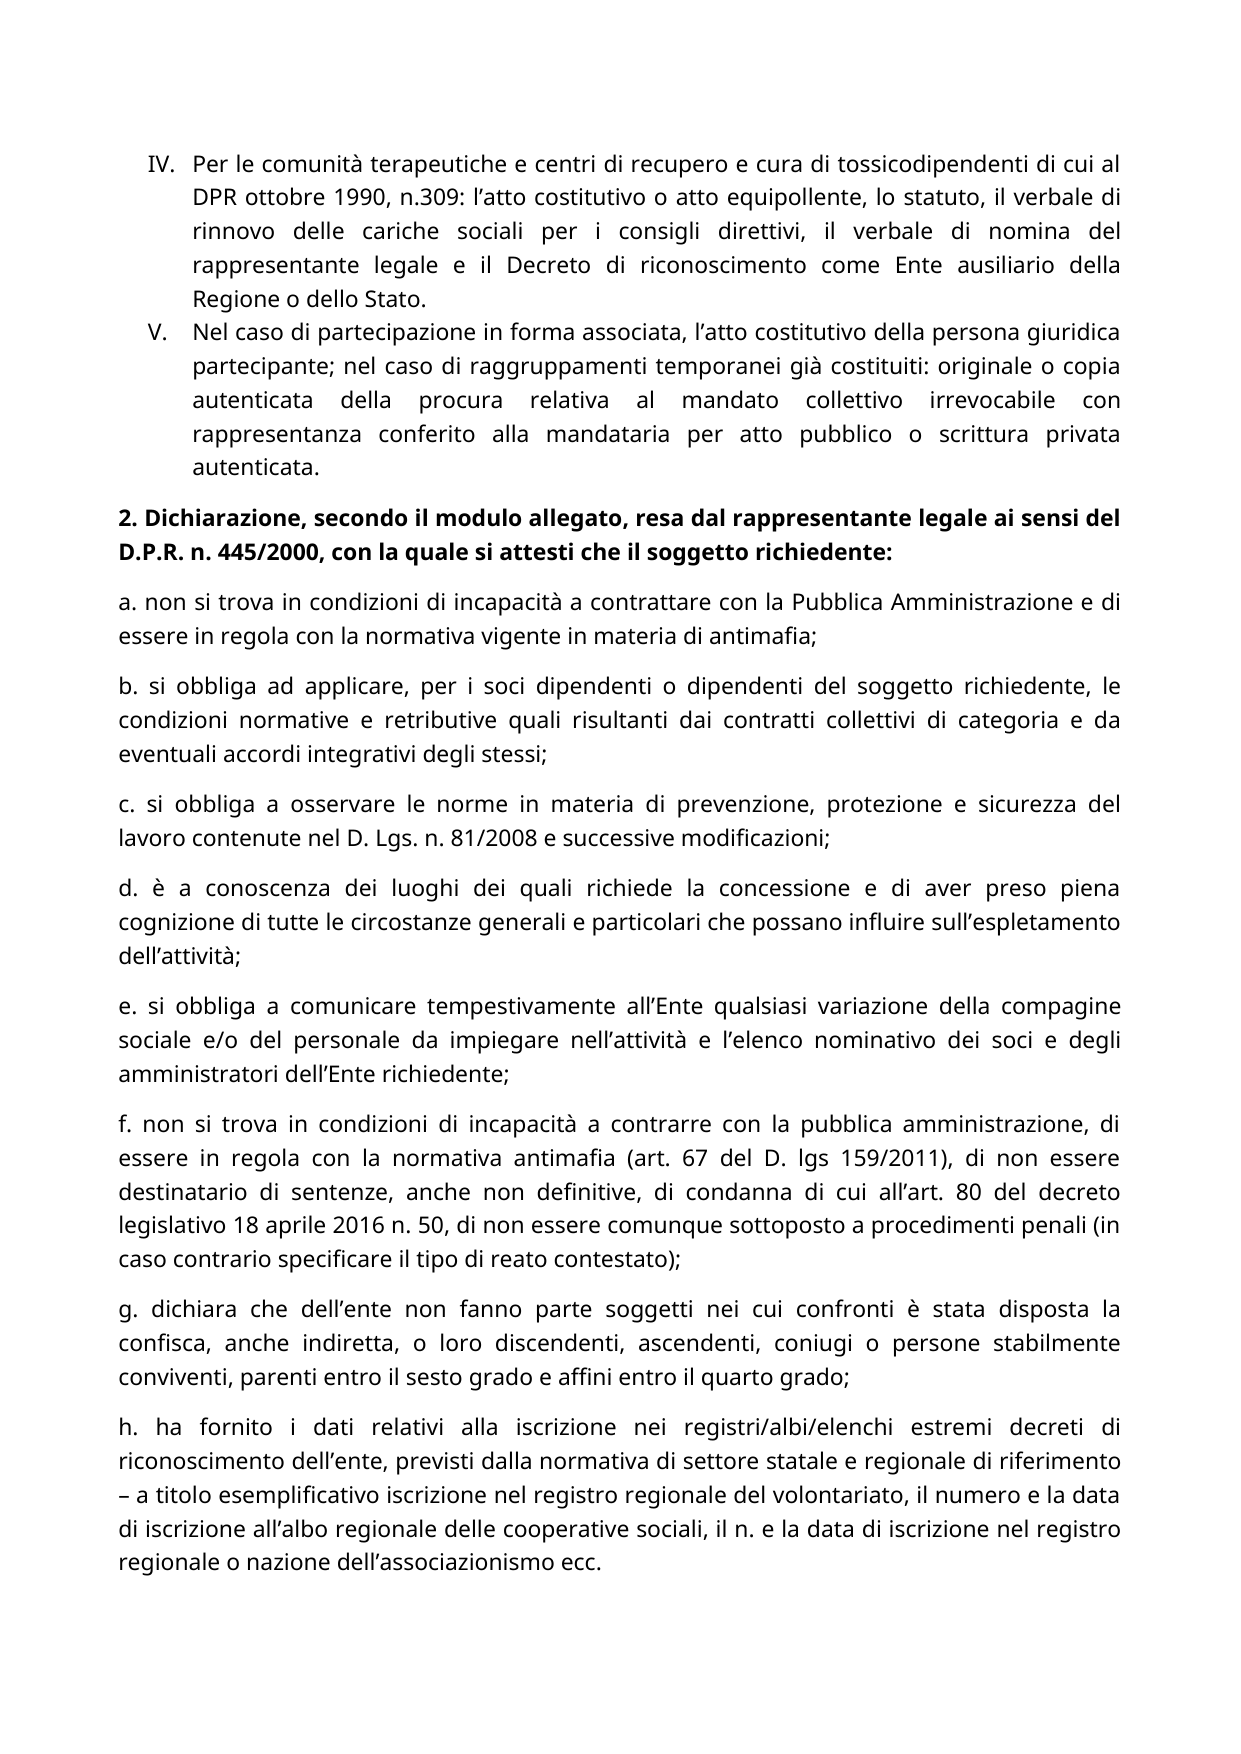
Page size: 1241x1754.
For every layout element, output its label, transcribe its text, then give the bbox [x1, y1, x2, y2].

text e. si obbliga a comunicare tempestivamente all’Ente qualsiasi variazione della compagine sociale e/o del personale da impiegare nell’attività e l’elenco nominativo dei soci e degli amministratori dell’Ente richiedente; [118, 990, 1122, 1089]
text f. non si trova in condizioni di incapacità a contrarre con la pubblica amministrazione, di essere in regola con la normativa antimafia (art. 67 del D. lgs 159/2011), di non essere destinatario di sentenze, anche non definitive, di condanna di cui all’art. 80 del decreto legislativo 18 aprile 2016 n. 50, di non essere comunque sottoposto a procedimenti penali (in caso contrario specificare il tipo di reato contestato); [118, 1108, 1122, 1274]
text 2. Dichiarazione, secondo il modulo allegato, resa dal rappresentante legale ai sensi del D.P.R. n. 445/2000, con la quale si attesti che il soggetto richiedente: [118, 502, 1122, 567]
text d. è a conoscenza dei luoghi dei quali richiede la concessione e di aver preso piena cognizione di tutte le circostanze generali e particolari che possano influire sull’espletamento dell’attività; [118, 872, 1122, 971]
list Per le comunità terapeutiche e centri di recupero e cura di tossicodipendenti di cui al DPR ottobre 1990, n.309: l’atto costitutivo o atto equipollente, lo statuto, il verbale di rinnovo delle cariche sociali per i consigli direttivi, il verbale di nomina del rappresentante legale e il Decreto di riconoscimento come Ente ausiliario della Regione o dello Stato. [148, 148, 1122, 314]
text g. dichiara che dell’ente non fanno parte soggetti nei cui confronti è stata disposta la confisca, anche indiretta, o loro discendenti, ascendenti, coniugi o persone stabilmente conviventi, parenti entro il sesto grado e affini entro il quarto grado; [118, 1293, 1122, 1392]
text h. ha fornito i dati relativi alla iscrizione nei registri/albi/elenchi estremi decreti di riconoscimento dell’ente, previsti dalla normativa di settore statale e regionale di riferimento – a titolo esemplificativo iscrizione nel registro regionale del volontariato, il numero e la data di iscrizione all’albo regionale delle cooperative sociali, il n. e la data di iscrizione nel registro regionale o nazione dell’associazionismo ecc. [118, 1411, 1122, 1578]
list Nel caso di partecipazione in forma associata, l’atto costitutivo della persona giuridica partecipante; nel caso di raggruppamenti temporanei già costituiti: originale o copia autenticata della procura relativa al mandato collettivo irrevocabile con rappresentanza conferito alla mandataria per atto pubblico o scrittura privata autenticata. [148, 316, 1122, 483]
text a. non si trova in condizioni di incapacità a contrattare con la Pubblica Amministrazione e di essere in regola con la normativa vigente in materia di antimafia; [118, 586, 1122, 651]
text c. si obbliga a osservare le norme in materia di prevenzione, protezione e sicurezza del lavoro contenute nel D. Lgs. n. 81/2008 e successive modificazioni; [118, 788, 1122, 853]
text b. si obbliga ad applicare, per i soci dipendenti o dipendenti del soggetto richiedente, le condizioni normative e retributive quali risultanti dai contratti collettivi di categoria e da eventuali accordi integrativi degli stessi; [118, 670, 1122, 769]
